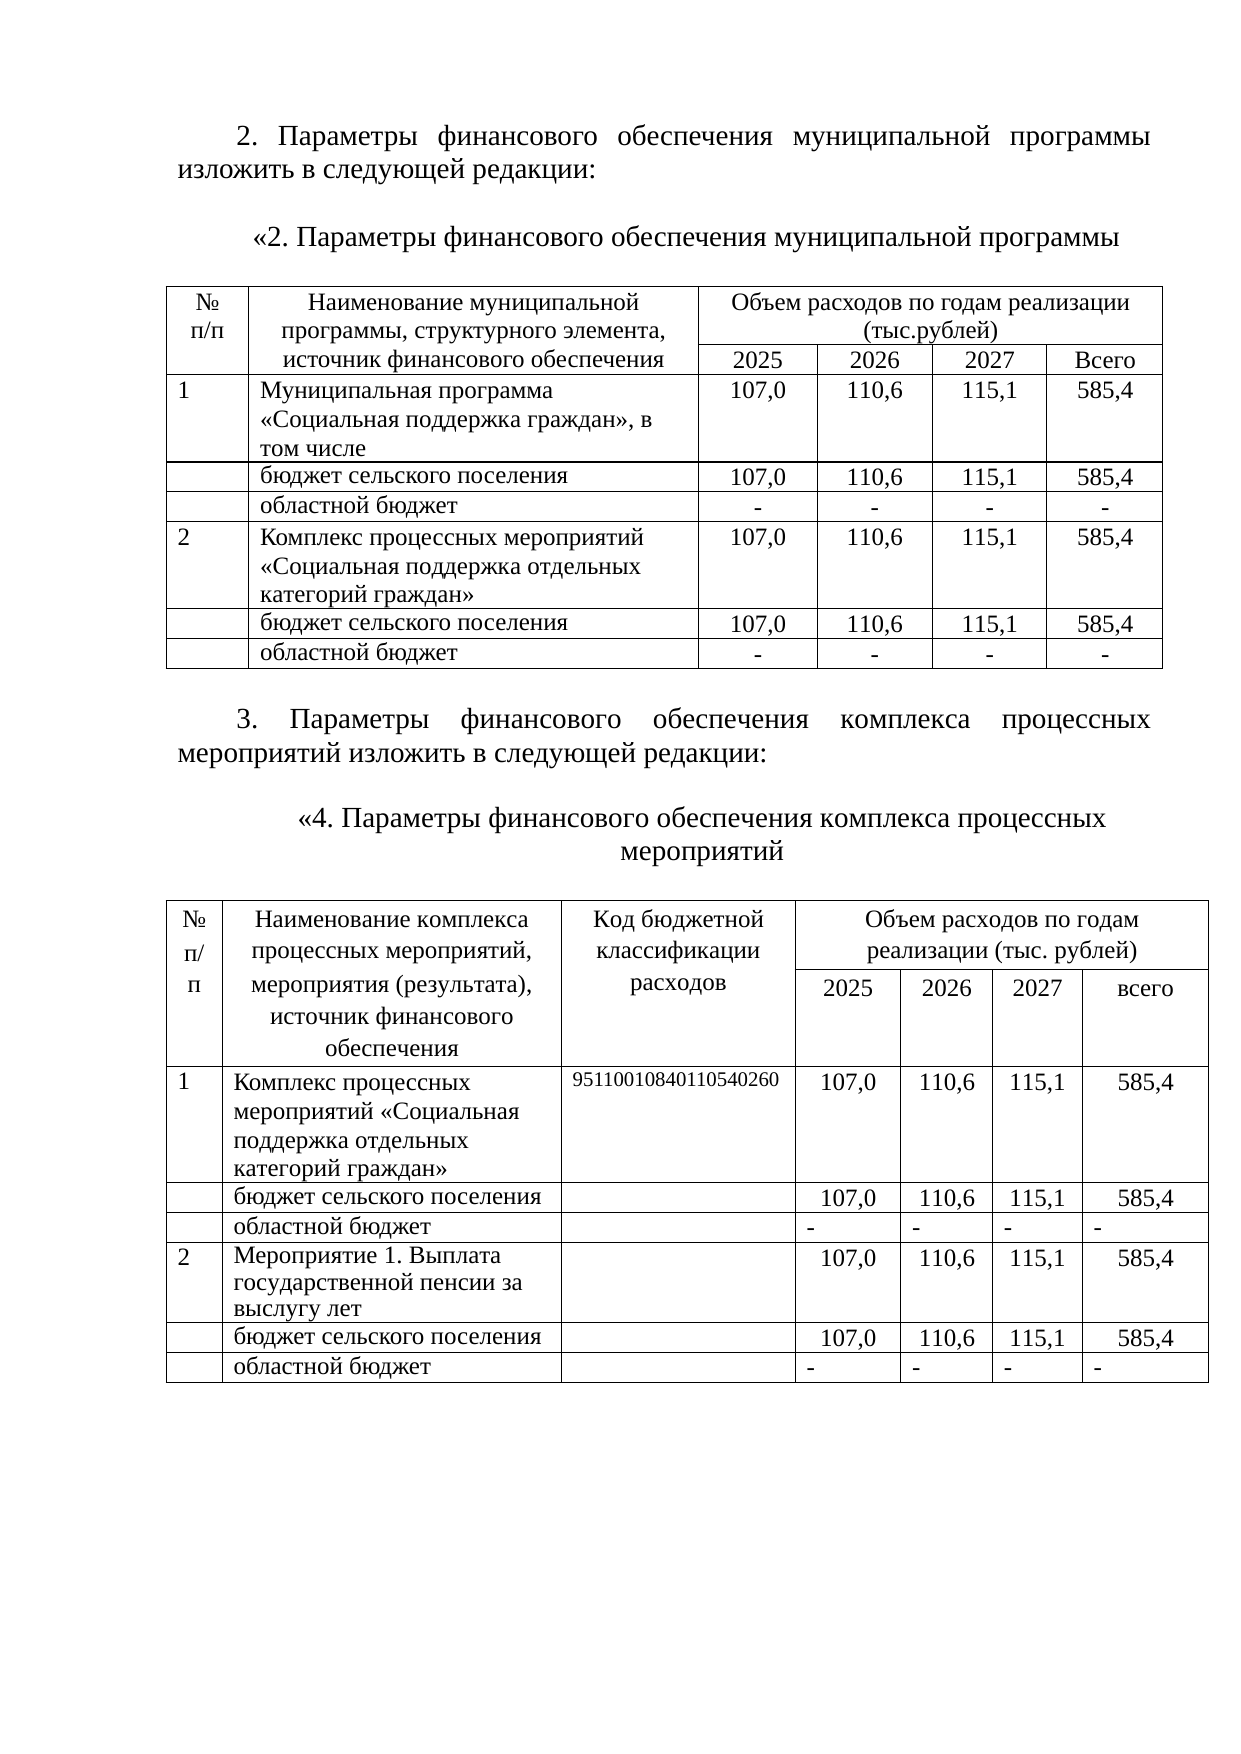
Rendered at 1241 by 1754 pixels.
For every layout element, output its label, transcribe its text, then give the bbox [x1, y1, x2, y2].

table_cell Мероприятие 1. Выплата государственной пенсии за выслугу лет [223, 1243, 561, 1322]
list 2. Параметры финансового обеспечения муниципальной программы изложить в следующей редакции: [177, 118, 1152, 185]
table_cell 107,0 [699, 463, 817, 491]
table_header Код бюджетной классификации расходов [562, 901, 795, 1066]
table_cell областной бюджет [249, 492, 698, 521]
table_cell 110,6 [818, 609, 932, 638]
table_cell - [993, 1353, 1082, 1382]
table_cell - [699, 639, 817, 668]
table_cell - [901, 1213, 992, 1242]
table_cell 585,4 [1047, 463, 1162, 491]
table_cell Комплекс процессных мероприятий «Социальная поддержка отдельных категорий граждан» [249, 522, 698, 608]
table_cell 110,6 [818, 522, 932, 608]
table_cell [167, 1353, 222, 1382]
table_cell 2027 [933, 345, 1046, 374]
table_cell [562, 1243, 795, 1322]
table_cell 2025 [796, 970, 900, 1066]
table_cell 1 [167, 1067, 222, 1182]
table_cell 107,0 [796, 1323, 900, 1352]
table_cell 107,0 [796, 1067, 900, 1182]
table_cell 585,4 [1083, 1323, 1208, 1352]
table_cell [562, 1353, 795, 1382]
table_cell 115,1 [933, 463, 1046, 491]
table_cell Муниципальная программа «Социальная поддержка граждан», в том числе [249, 375, 698, 461]
table_cell 107,0 [699, 609, 817, 638]
table_cell [167, 463, 248, 491]
table_cell 110,6 [818, 375, 932, 461]
table_cell [562, 1323, 795, 1352]
table_cell 2027 [993, 970, 1082, 1066]
table_cell [562, 1183, 795, 1212]
table_cell [167, 1213, 222, 1242]
table_cell 585,4 [1083, 1183, 1208, 1212]
table_cell областной бюджет [223, 1353, 561, 1382]
table_cell - [1047, 492, 1162, 521]
table_cell - [933, 639, 1046, 668]
table_cell Всего [1047, 345, 1162, 374]
table_cell 585,4 [1083, 1067, 1208, 1182]
table_cell бюджет сельского поселения [223, 1183, 561, 1212]
table_cell 115,1 [993, 1067, 1082, 1182]
table_cell [167, 1323, 222, 1352]
table_cell бюджет сельского поселения [249, 609, 698, 638]
table_cell 585,4 [1047, 375, 1162, 461]
table_cell 95110010840110540260 [562, 1067, 795, 1182]
table_cell бюджет сельского поселения [249, 463, 698, 491]
table_cell 115,1 [993, 1183, 1082, 1212]
table_cell 110,6 [901, 1243, 992, 1322]
table_cell 110,6 [901, 1323, 992, 1352]
table_cell бюджет сельского поселения [223, 1323, 561, 1352]
table_cell областной бюджет [249, 639, 698, 668]
table_cell - [818, 492, 932, 521]
table_cell [167, 1183, 222, 1212]
table_cell всего [1083, 970, 1208, 1066]
table_cell 585,4 [1047, 522, 1162, 608]
table_cell 110,6 [901, 1183, 992, 1212]
table_cell - [1083, 1353, 1208, 1382]
table_cell - [993, 1213, 1082, 1242]
table_cell 585,4 [1047, 609, 1162, 638]
table_cell 115,1 [933, 375, 1046, 461]
table_cell 110,6 [901, 1067, 992, 1182]
table_cell 110,6 [818, 463, 932, 491]
table_cell 2026 [818, 345, 932, 374]
table_cell - [818, 639, 932, 668]
table_cell 2026 [901, 970, 992, 1066]
table_header Объем расходов по годам реализации (тыс.рублей) [699, 287, 1162, 344]
list 3. Параметры финансового обеспечения комплекса процессных мероприятий изложить в следующей редакции: [177, 702, 1152, 768]
table_cell 2 [167, 522, 248, 608]
table_cell [167, 609, 248, 638]
table_cell 107,0 [796, 1183, 900, 1212]
table_cell - [901, 1353, 992, 1382]
table_cell [167, 639, 248, 668]
table_cell 107,0 [699, 522, 817, 608]
table_cell Комплекс процессных мероприятий «Социальная поддержка отдельных категорий граждан» [223, 1067, 561, 1182]
table_cell [562, 1213, 795, 1242]
table_cell 115,1 [933, 522, 1046, 608]
table_header Наименование муниципальной программы, структурного элемента, источник финансового обеспечения [249, 287, 698, 374]
table_cell 1 [167, 375, 248, 461]
table_cell - [796, 1353, 900, 1382]
table_cell 2025 [699, 345, 817, 374]
table_cell - [796, 1213, 900, 1242]
table_cell - [1083, 1213, 1208, 1242]
table_header № п/п [167, 901, 222, 1066]
list «4. Параметры финансового обеспечения комплекса процессных мероприятий [252, 801, 1152, 867]
table_cell - [699, 492, 817, 521]
table_cell [167, 492, 248, 521]
list «2. Параметры финансового обеспечения муниципальной программы [252, 219, 1152, 252]
table_header № п/п [167, 287, 248, 374]
table_cell 115,1 [993, 1323, 1082, 1352]
table_cell - [1047, 639, 1162, 668]
table_header Наименование комплекса процессных мероприятий, мероприятия (результата), источник финансового обеспечения [223, 901, 561, 1066]
table_cell областной бюджет [223, 1213, 561, 1242]
table_cell 107,0 [699, 375, 817, 461]
table_cell - [933, 492, 1046, 521]
table_cell 107,0 [796, 1243, 900, 1322]
table_cell 585,4 [1083, 1243, 1208, 1322]
table_header Объем расходов по годам реализации (тыс. рублей) [796, 901, 1208, 969]
table_cell 115,1 [993, 1243, 1082, 1322]
table_cell 2 [167, 1243, 222, 1322]
table_cell 115,1 [933, 609, 1046, 638]
